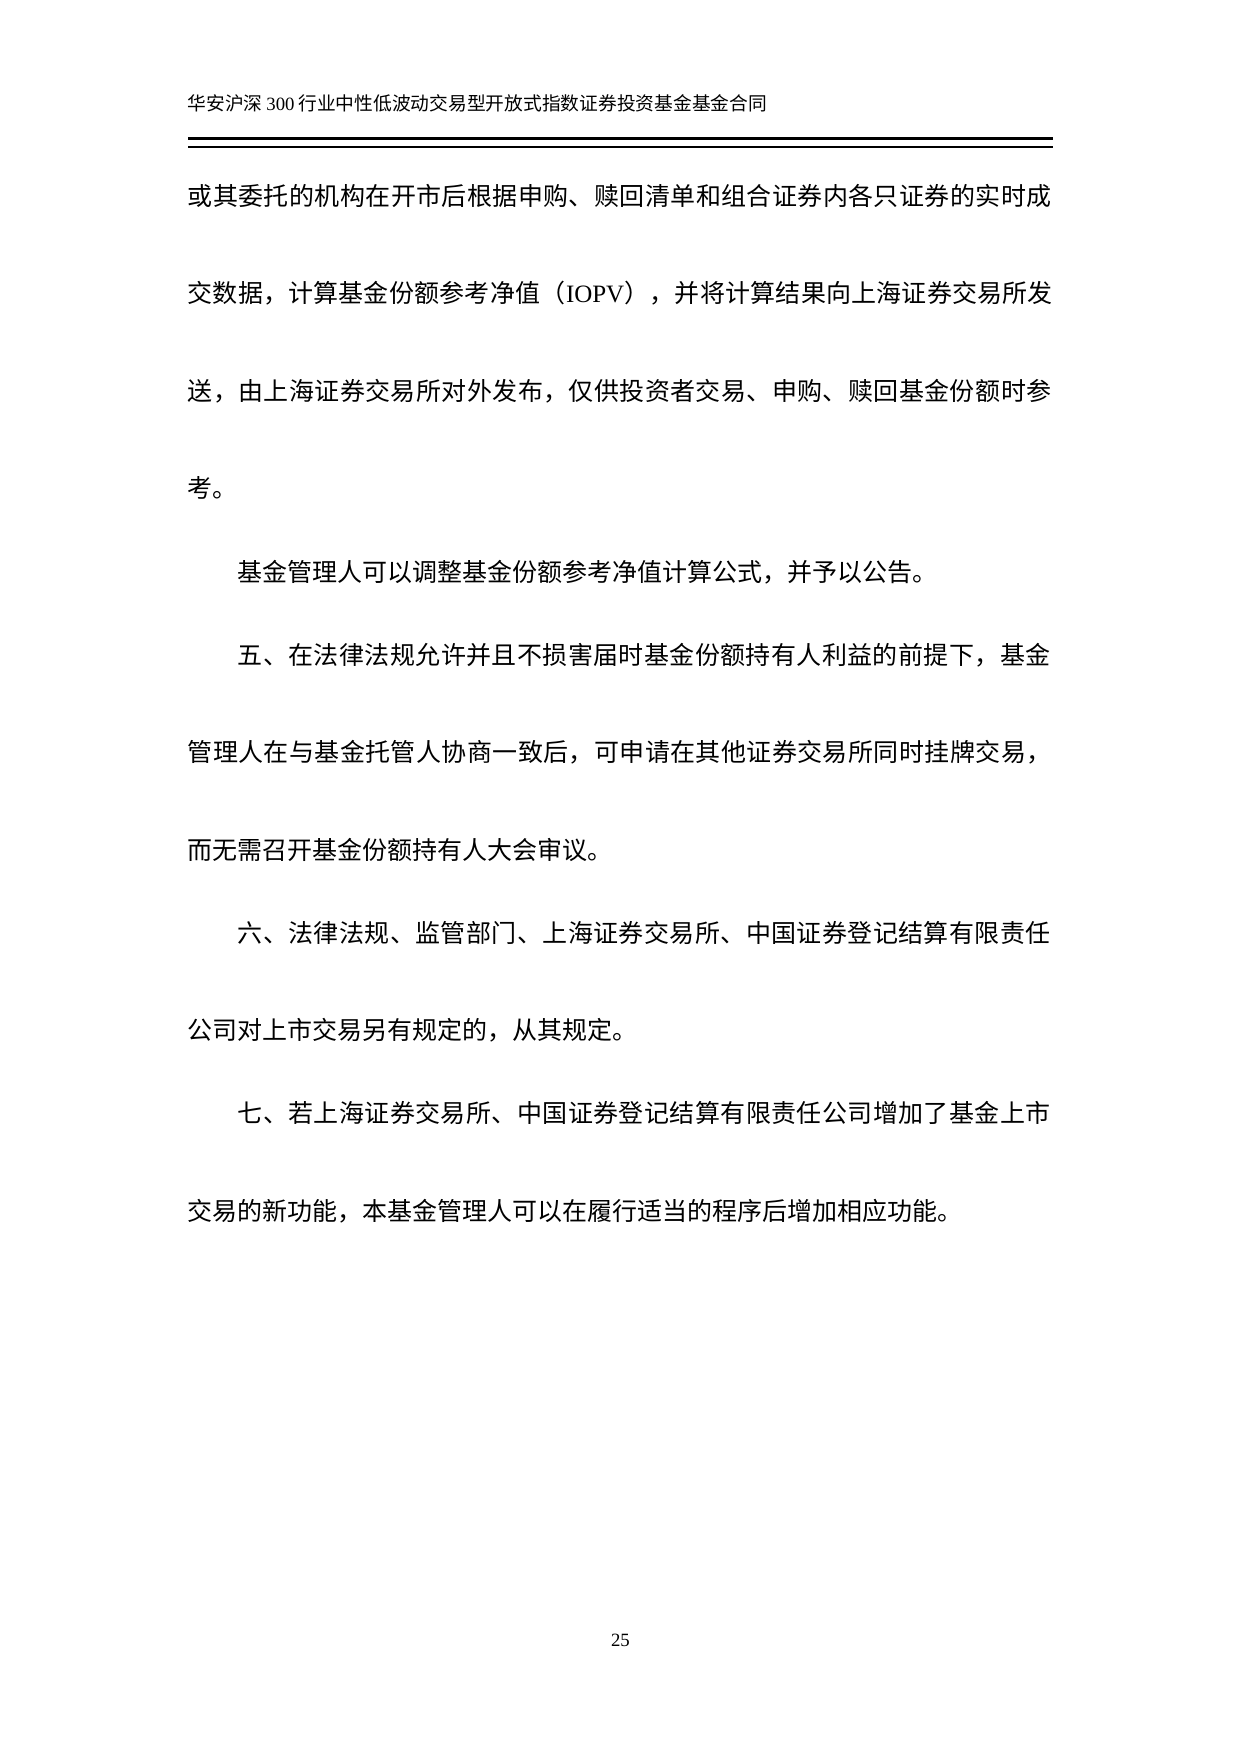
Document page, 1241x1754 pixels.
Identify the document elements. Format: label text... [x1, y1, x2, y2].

text 六、法律法规、监管部门、上海证券交易所、中国证券登记结算有限责任公司对上市交易另有规定的，从其规定。 [187, 899, 1053, 1061]
text 五、在法律法规允许并且不损害届时基金份额持有人利益的前提下，基金管理人在与基金托管人协商一致后，可申请在其他证券交易所同时挂牌交易，而无需召开基金份额持有人大会审议。 [187, 621, 1053, 881]
text 基金管理人可以调整基金份额参考净值计算公式，并予以公告。 [187, 538, 1053, 603]
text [187, 162, 1053, 519]
text 七、若上海证券交易所、中国证券登记结算有限责任公司增加了基金上市交易的新功能，本基金管理人可以在履行适当的程序后增加相应功能。 [187, 1079, 1053, 1242]
